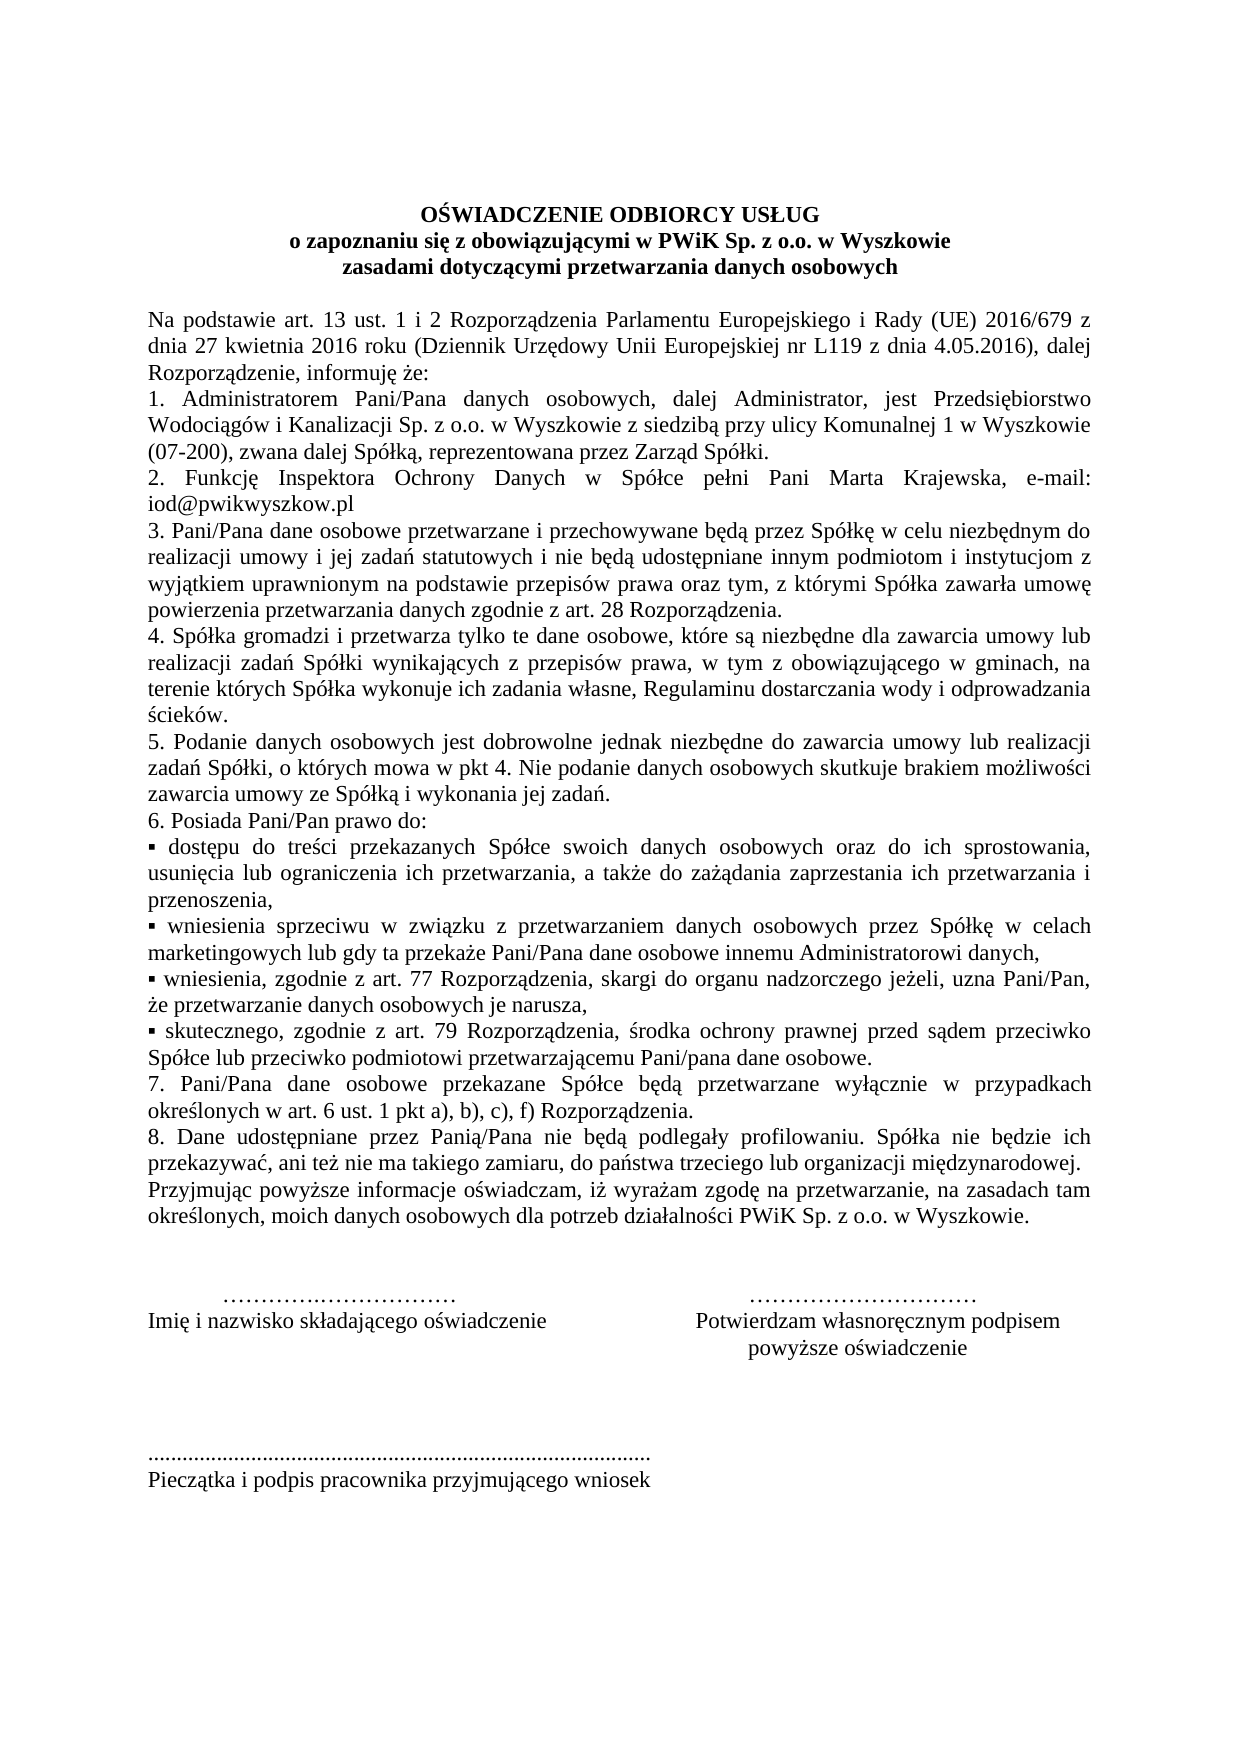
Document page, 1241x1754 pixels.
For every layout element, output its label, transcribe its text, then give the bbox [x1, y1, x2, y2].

text 5. Podanie danych osobowych jest dobrowolne jednak niezbędne do zawarcia umowy lub realizacji zadań Spółki, o których mowa w pkt 4. Nie podanie danych osobowych skutkuje brakiem możliwości zawarcia umowy ze Spółką i wykonania jej zadań. [148, 728, 1093, 807]
text Przyjmując powyższe informacje oświadczam, iż wyrażam zgodę na przetwarzanie, na zasadach tam określonych, moich danych osobowych dla potrzeb działalności PWiK Sp. z o.o. w Wyszkowie. [148, 1176, 1093, 1228]
text 1. Administratorem Pani/Pana danych osobowych, dalej Administrator, jest Przedsiębiorstwo Wodociągów i Kanalizacji Sp. z o.o. w Wyszkowie z siedzibą przy ulicy Komunalnej 1 w Wyszkowie (07-200), zwana dalej Spółką, reprezentowana przez Zarząd Spółki. [148, 385, 1093, 464]
text 6. Posiada Pani/Pan prawo do: [148, 807, 1093, 833]
text 2. Funkcję Inspektora Ochrony Danych w Spółce pełni Pani Marta Krajewska, e-mail: iod@pwikwyszkow.pl [148, 464, 1093, 517]
text Imię i nazwisko składającego oświadczenie Potwierdzam własnoręcznym podpisem [148, 1307, 1093, 1334]
text Na podstawie art. 13 ust. 1 i 2 Rozporządzenia Parlamentu Europejskiego i Rady (UE) 2016/679 z dnia 27 kwietnia 2016 roku (Dziennik Urzędowy Unii Europejskiej nr L119 z dnia 4.05.2016), dalej Rozporządzenie, informuję że: [148, 306, 1093, 385]
text Pieczątka i podpis pracownika przyjmującego wniosek [148, 1466, 1093, 1492]
text ▪ wniesienia, zgodnie z art. 77 Rozporządzenia, skargi do organu nadzorczego jeżeli, uzna Pani/Pan, że przetwarzanie danych osobowych je narusza, [148, 965, 1093, 1018]
text ▪ skutecznego, zgodnie z art. 79 Rozporządzenia, środka ochrony prawnej przed sądem przeciwko Spółce lub przeciwko podmiotowi przetwarzającemu Pani/pana dane osobowe. [148, 1018, 1093, 1070]
text zasadami dotyczącymi przetwarzania danych osobowych [148, 253, 1093, 280]
text 8. Dane udostępniane przez Panią/Pana nie będą podlegały profilowaniu. Spółka nie będzie ich przekazywać, ani też nie ma takiego zamiaru, do państwa trzeciego lub organizacji międzynarodowej. [148, 1123, 1093, 1176]
text powyższe oświadczenie [148, 1334, 1093, 1360]
text ▪ dostępu do treści przekazanych Spółce swoich danych osobowych oraz do ich sprostowania, usunięcia lub ograniczenia ich przetwarzania, a także do zażądania zaprzestania ich przetwarzania i przenoszenia, [148, 833, 1093, 912]
text ........................................................................................ [148, 1439, 1093, 1466]
text 7. Pani/Pana dane osobowe przekazane Spółce będą przetwarzane wyłącznie w przypadkach określonych w art. 6 ust. 1 pkt a), b), c), f) Rozporządzenia. [148, 1070, 1093, 1123]
text 3. Pani/Pana dane osobowe przetwarzane i przechowywane będą przez Spółkę w celu niezbędnym do realizacji umowy i jej zadań statutowych i nie będą udostępniane innym podmiotom i instytucjom z wyjątkiem uprawnionym na podstawie przepisów prawa oraz tym, z którymi Spółka zawarła umowę powierzenia przetwarzania danych zgodnie z art. 28 Rozporządzenia. [148, 517, 1093, 622]
text ▪ wniesienia sprzeciwu w związku z przetwarzaniem danych osobowych przez Spółkę w celach marketingowych lub gdy ta przekaże Pani/Pana dane osobowe innemu Administratorowi danych, [148, 912, 1093, 965]
text OŚWIADCZENIE ODBIORCY USŁUG [148, 201, 1093, 227]
text ………….……………… ………………………… [148, 1281, 1093, 1307]
text o zapoznaniu się z obowiązującymi w PWiK Sp. z o.o. w Wyszkowie [148, 227, 1093, 253]
text 4. Spółka gromadzi i przetwarza tylko te dane osobowe, które są niezbędne dla zawarcia umowy lub realizacji zadań Spółki wynikających z przepisów prawa, w tym z obowiązującego w gminach, na terenie których Spółka wykonuje ich zadania własne, Regulaminu dostarczania wody i odprowadzania ścieków. [148, 622, 1093, 728]
